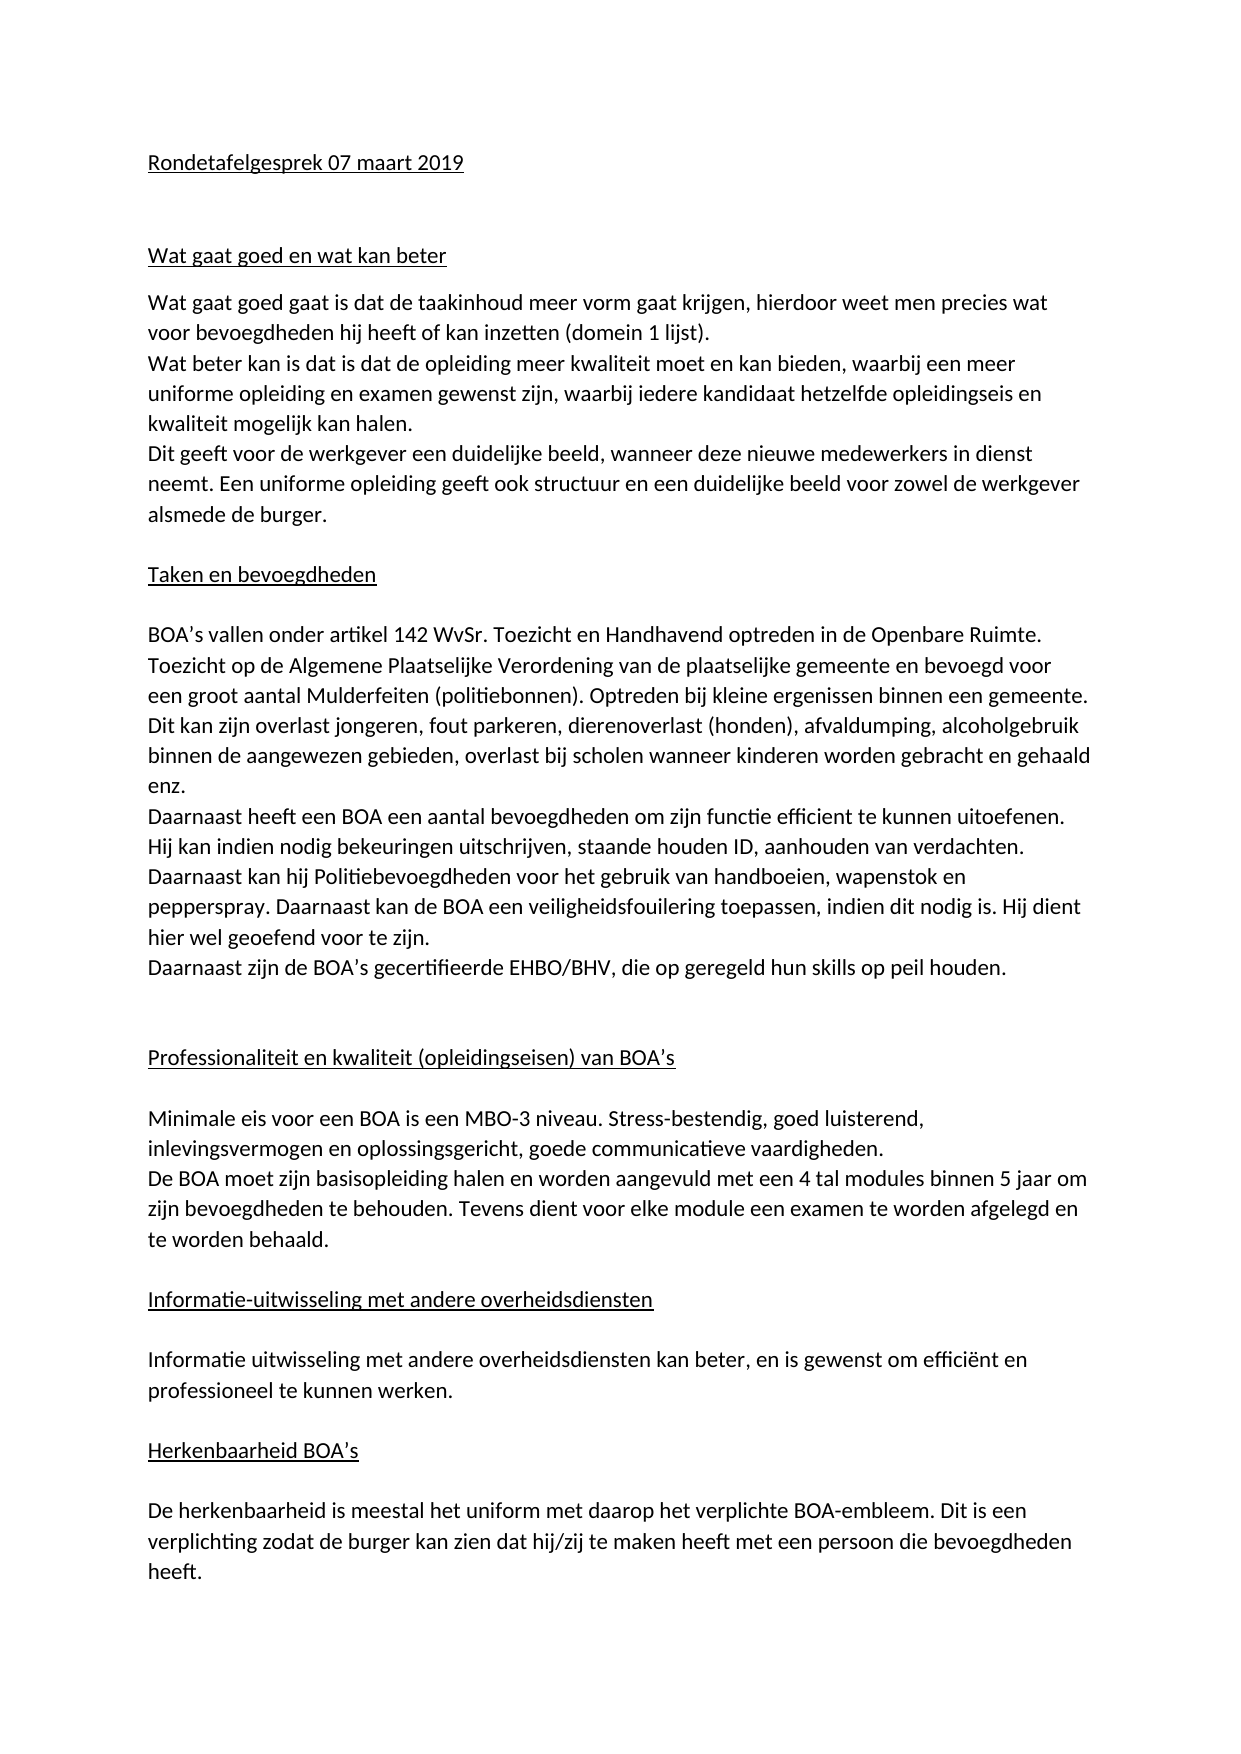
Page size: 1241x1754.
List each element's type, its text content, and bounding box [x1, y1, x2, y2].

text Minimale eis voor een BOA is een MBO-3 niveau. Stress-bestendig, goed luisterend, inlevingsvermogen en oplossingsgericht, goede communicatieve vaardigheden. [148, 1104, 1093, 1162]
text Herkenbaarheid BOA’s [148, 1436, 1093, 1464]
text Professionaliteit en kwaliteit (opleidingseisen) van BOA’s [148, 1043, 1093, 1071]
text Wat gaat goed gaat is dat de taakinhoud meer vorm gaat krijgen, hierdoor weet men precies wat voor bevoegdheden hij heeft of kan inzetten (domein 1 lijst). [148, 288, 1093, 346]
text Daarnaast zijn de BOA’s gecertifieerde EHBO/BHV, die op geregeld hun skills op peil houden. [148, 953, 1093, 981]
text De herkenbaarheid is meestal het uniform met daarop het verplichte BOA-embleem. Dit is een verplichting zodat de burger kan zien dat hij/zij te maken heeft met een persoon die bevoegdheden heeft. [148, 1497, 1093, 1585]
text Informatie uitwisseling met andere overheidsdiensten kan beter, en is gewenst om efficiënt en professioneel te kunnen werken. [148, 1346, 1093, 1404]
text Rondetafelgesprek 07 maart 2019 [148, 148, 1093, 176]
text Hij kan indien nodig bekeuringen uitschrijven, staande houden ID, aanhouden van verdachten. [148, 832, 1093, 860]
text Wat gaat goed en wat kan beter [148, 241, 1093, 269]
text Wat beter kan is dat is dat de opleiding meer kwaliteit moet en kan bieden, waarbij een meer uniforme opleiding en examen gewenst zijn, waarbij iedere kandidaat hetzelfde opleidingseis en kwaliteit mogelijk kan halen. [148, 349, 1093, 437]
text Toezicht op de Algemene Plaatselijke Verordening van de plaatselijke gemeente en bevoegd voor een groot aantal Mulderfeiten (politiebonnen). Optreden bij kleine ergenissen binnen een gemeente. [148, 651, 1093, 709]
text De BOA moet zijn basisopleiding halen en worden aangevuld met een 4 tal modules binnen 5 jaar om zijn bevoegdheden te behouden. Tevens dient voor elke module een examen te worden afgelegd en te worden behaald. [148, 1164, 1093, 1253]
text Daarnaast kan hij Politiebevoegdheden voor het gebruik van handboeien, wapenstok en pepperspray. Daarnaast kan de BOA een veiligheidsfouilering toepassen, indien dit nodig is. Hij dient hier wel geoefend voor te zijn. [148, 862, 1093, 951]
text BOA’s vallen onder artikel 142 WvSr. Toezicht en Handhavend optreden in de Openbare Ruimte. [148, 621, 1093, 648]
text Dit kan zijn overlast jongeren, fout parkeren, dierenoverlast (honden), afvaldumping, alcoholgebruik binnen de aangewezen gebieden, overlast bij scholen wanneer kinderen worden gebracht en gehaald enz. [148, 711, 1093, 799]
text Daarnaast heeft een BOA een aantal bevoegdheden om zijn functie efficient te kunnen uitoefenen. [148, 802, 1093, 830]
text Taken en bevoegdheden [148, 560, 1093, 588]
text Dit geeft voor de werkgever een duidelijke beeld, wanneer deze nieuwe medewerkers in dienst neemt. Een uniforme opleiding geeft ook structuur en een duidelijke beeld voor zowel de werkgever alsmede de burger. [148, 439, 1093, 528]
text Informatie-uitwisseling met andere overheidsdiensten [148, 1285, 1093, 1313]
